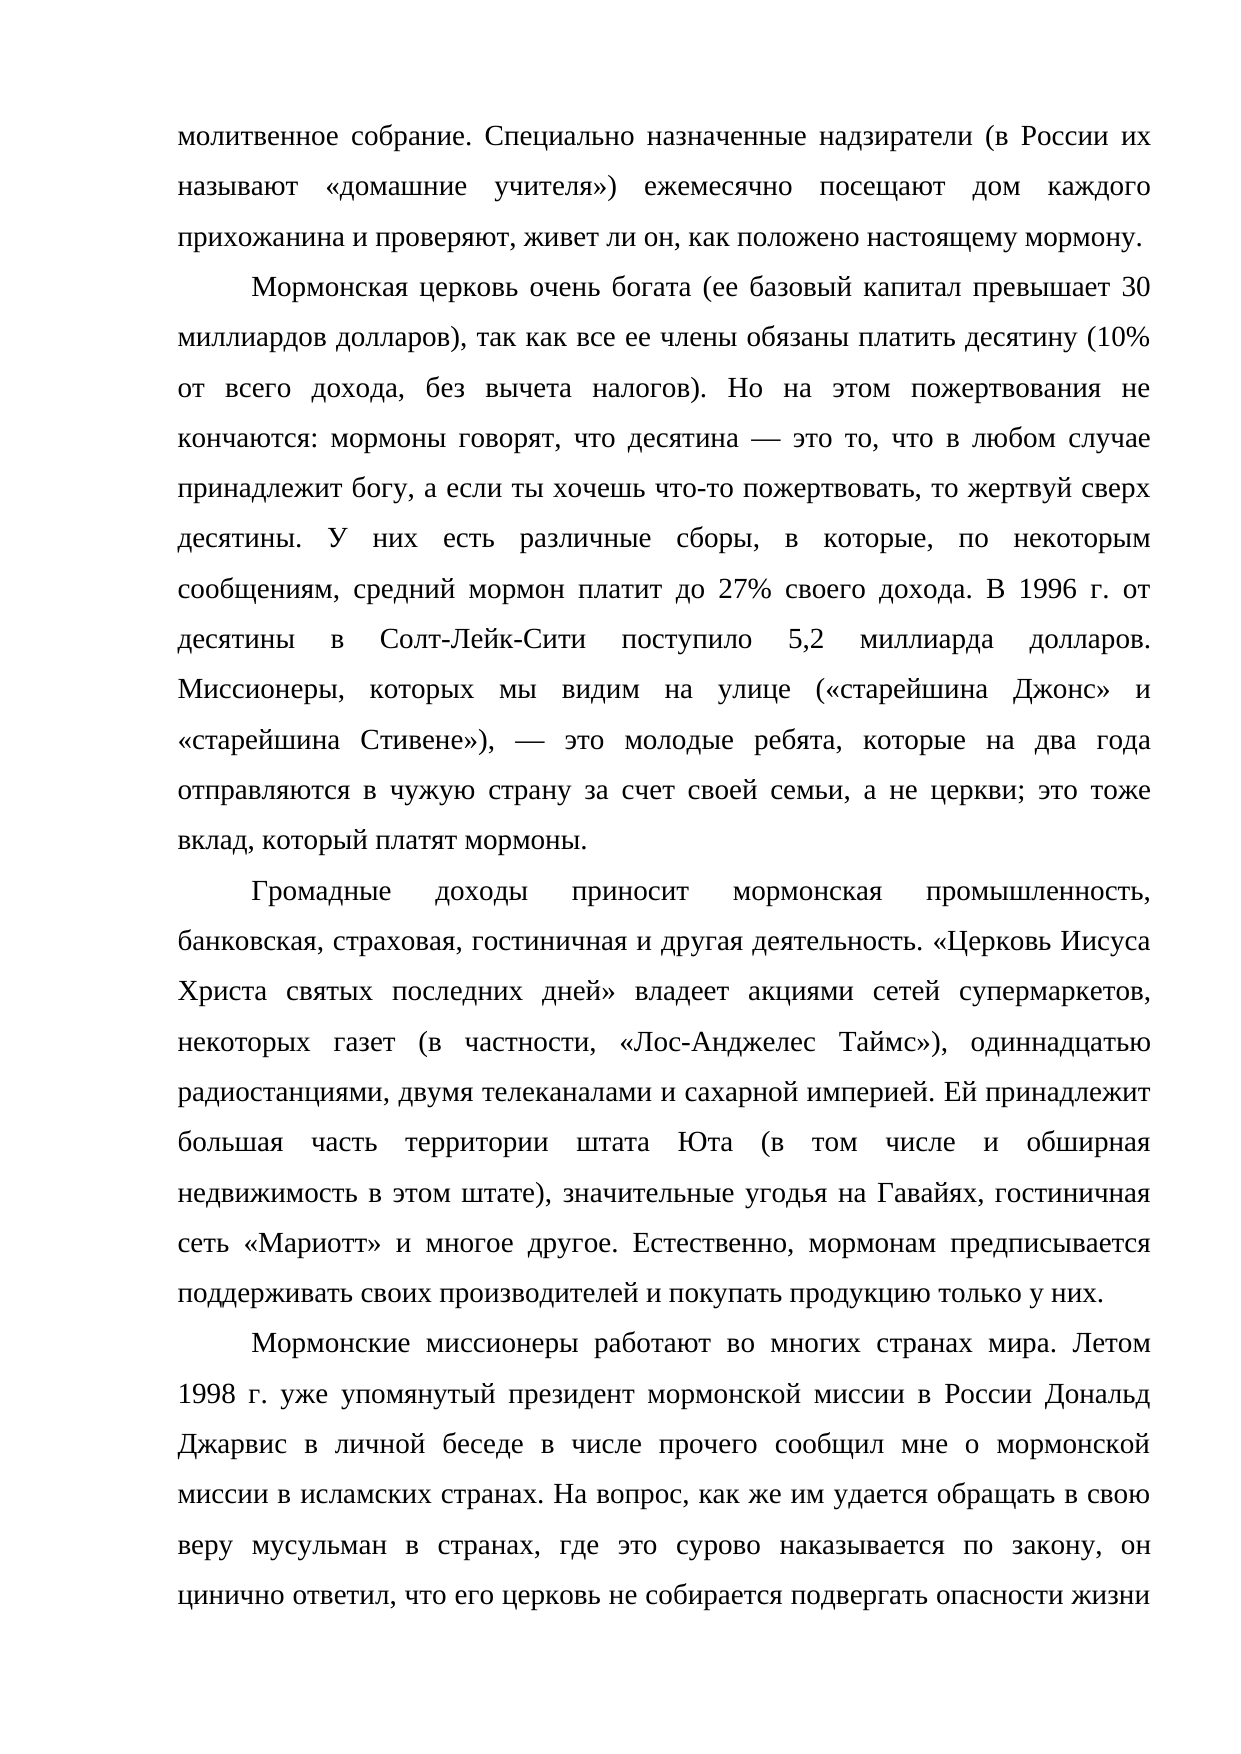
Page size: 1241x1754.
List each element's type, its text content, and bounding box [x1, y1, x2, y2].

text Мормонская церковь очень богата (ее базовый капитал превышает 30 миллиардов долларов), так как все ее члены обязаны платить десятину (10% от всего дохода, без вычета налогов). Но на этом пожертвования не кончаются: мормоны говорят, что десятина — это то, что в любом случае принадлежит богу, а если ты хочешь что-то пожертвовать, то жертвуй сверх десятины. У них есть различные сборы, в которые, по некоторым сообщениям, средний мормон платит до 27% своего дохода. В 1996 г. от десятины в Солт-Лейк-Сити поступило 5,2 миллиарда долларов. Миссионеры, которых мы видим на улице («старейшина Джонс» и «старейшина Стивене»), — это молодые ребята, которые на два года отправляются в чужую страну за счет своей семьи, а не церкви; это тоже вклад, который платят мормоны. [177, 269, 1152, 856]
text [177, 1326, 1152, 1611]
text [177, 118, 1152, 252]
text Громадные доходы приносит мормонская промышленность, банковская, страховая, гостиничная и другая деятельность. «Церковь Иисуса Христа святых последних дней» владеет акциями сетей супермаркетов, некоторых газет (в частности, «Лос-Анджелес Таймс»), одиннадцатью радиостанциями, двумя телеканалами и сахарной империей. Ей принадлежит большая часть территории штата Юта (в том числе и обширная недвижимость в этом штате), значительные угодья на Гавайях, гостиничная сеть «Мариотт» и многое другое. Естественно, мормонам предписывается поддерживать своих производителей и покупать продукцию только у них. [177, 873, 1152, 1309]
